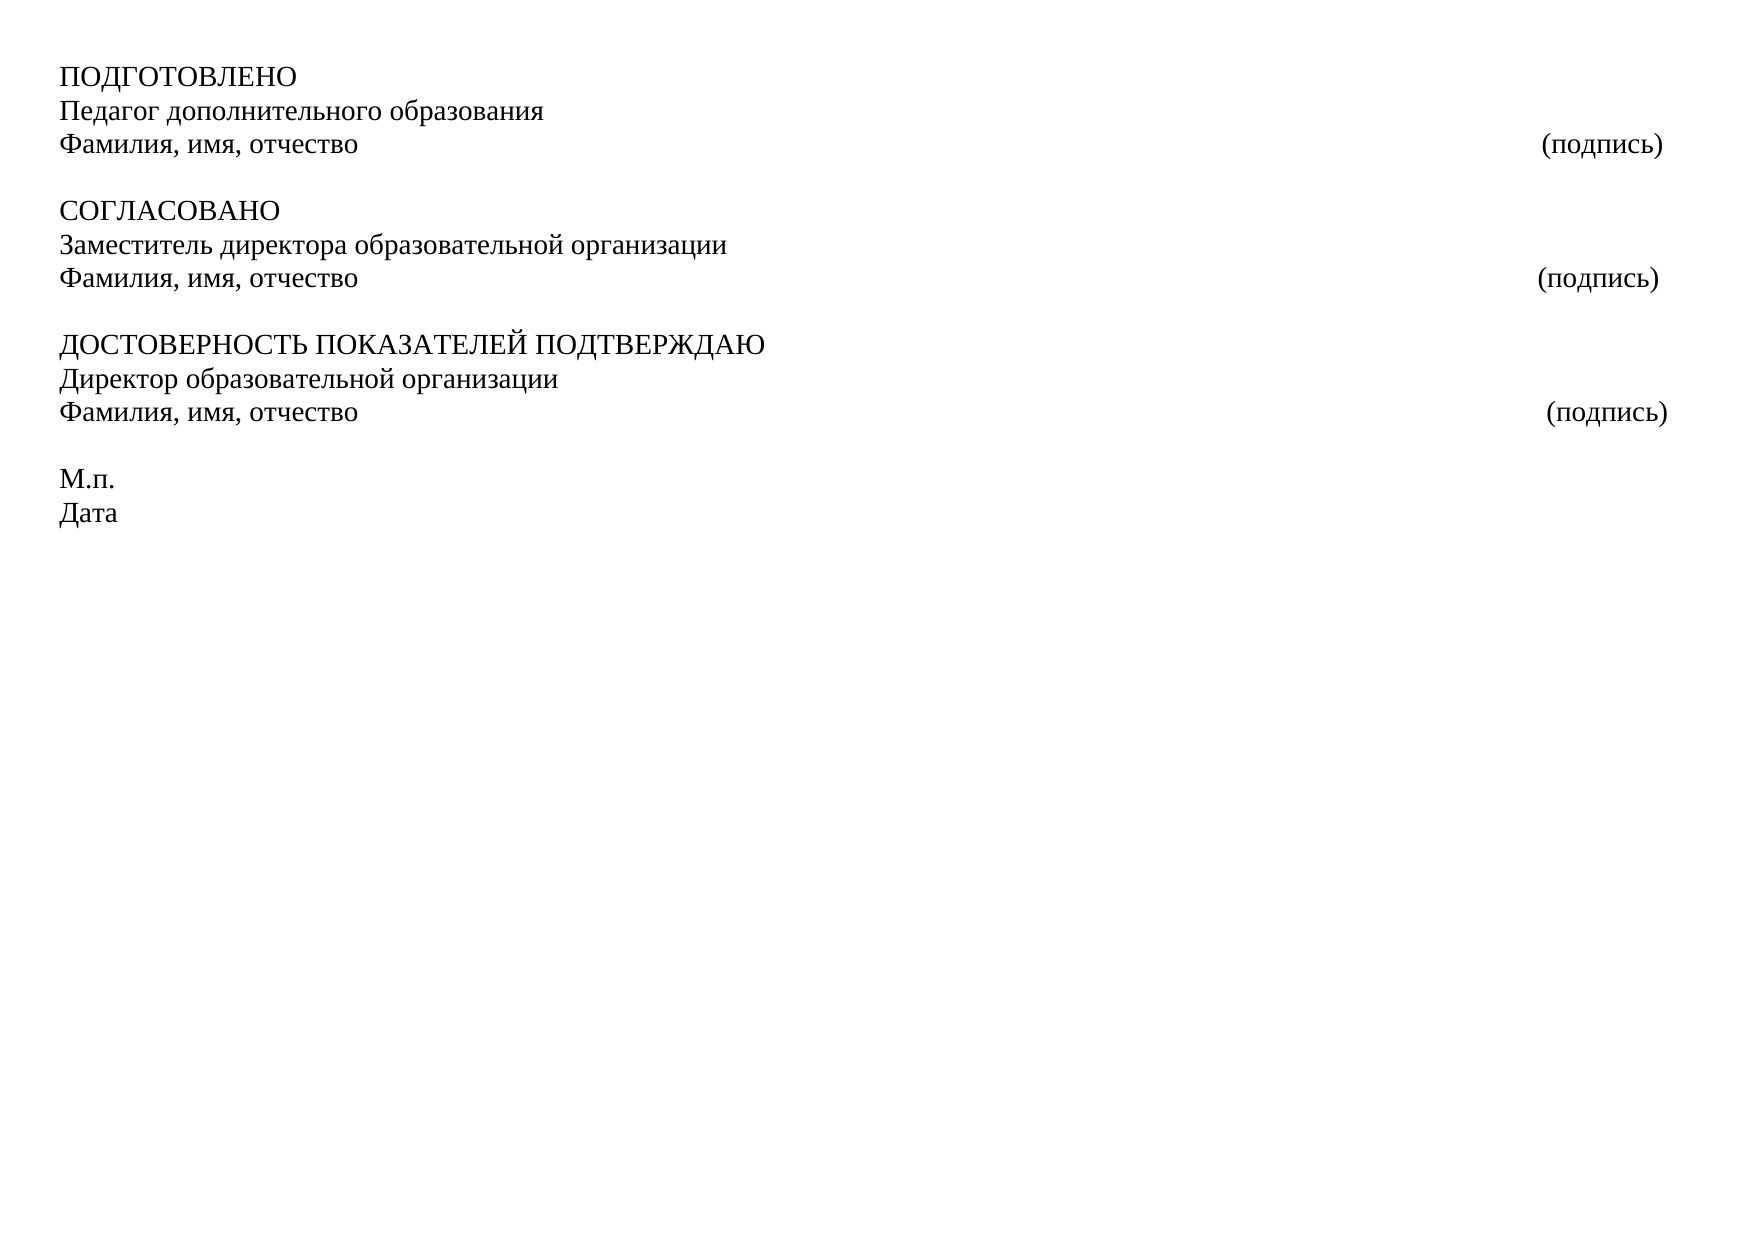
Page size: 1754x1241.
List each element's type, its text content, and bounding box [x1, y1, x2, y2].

text Заместитель директора образовательной организации [59, 227, 1695, 260]
text Директор образовательной организации [59, 361, 1695, 394]
text ПОДГОТОВЛЕНО [59, 59, 1695, 93]
text Дата [59, 495, 1695, 529]
text СОГЛАСОВАНО [59, 193, 1695, 227]
text Фамилия, имя, отчество (подпись) [59, 126, 1695, 160]
text Педагог дополнительного образования [59, 93, 1695, 126]
text Фамилия, имя, отчество (подпись) [59, 260, 1695, 294]
text ДОСТОВЕРНОСТЬ ПОКАЗАТЕЛЕЙ ПОДТВЕРЖДАЮ [59, 327, 1695, 361]
text М.п. [59, 462, 1695, 495]
text Фамилия, имя, отчество (подпись) [59, 394, 1695, 428]
